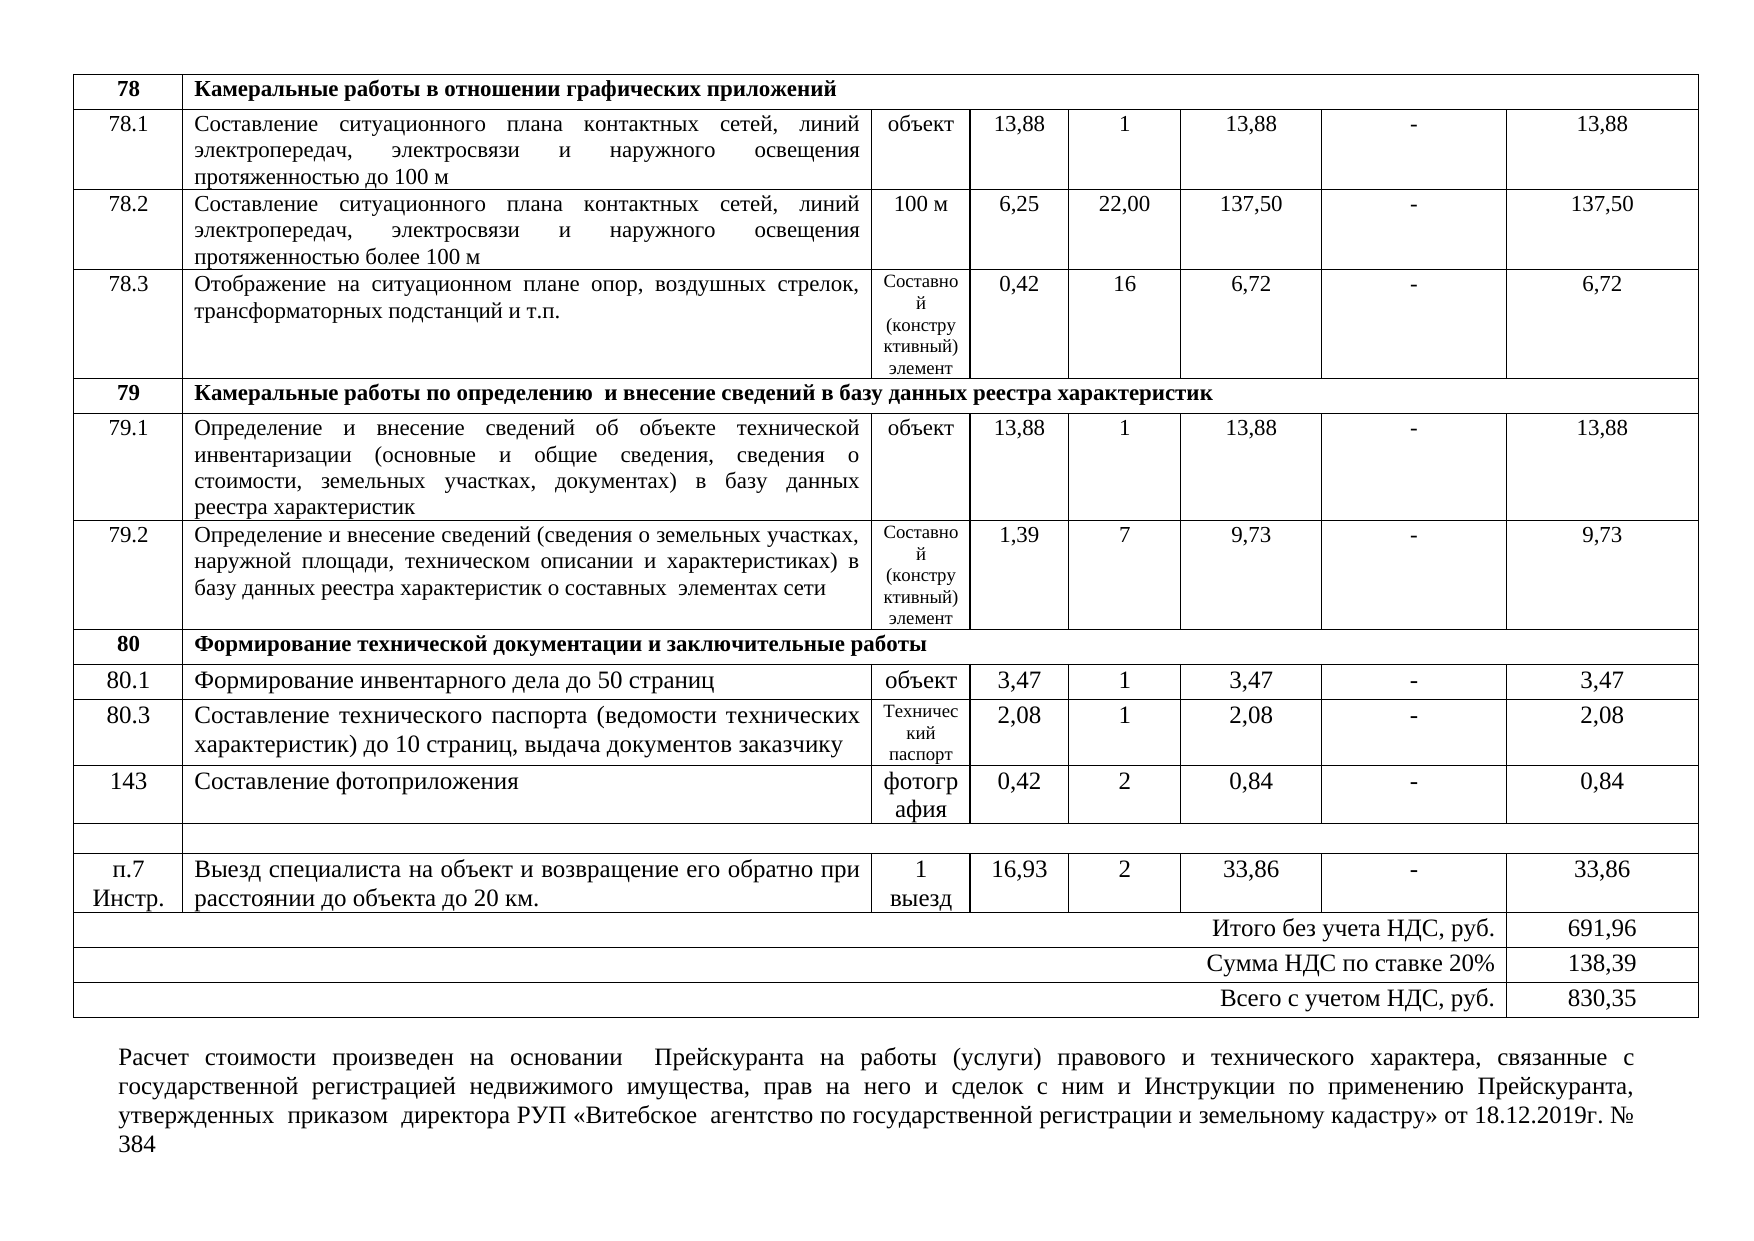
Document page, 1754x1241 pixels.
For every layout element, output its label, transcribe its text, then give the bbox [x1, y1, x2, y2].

table_cell 137,50 [1181, 190, 1321, 269]
table_cell Камеральные работы по определению и внесение сведений в базу данных реестра характеристик [183, 379, 1698, 413]
table_cell 79.1 [74, 414, 182, 520]
text Расчет стоимости произведен на основании Прейскуранта на работы (услуги) правового и технического характера, связанные с государственной регистрацией недвижимого имущества, прав на него и сделок с ним и Инструкции по применению Прейскуранта, утвержденных приказом директора РУП «Витебское агентство по государственной регистрации и земельному кадастру» от 18.12.2019г. № 384 [118, 1042, 1636, 1157]
table_cell 16 [1069, 270, 1180, 378]
table_cell 143 [74, 766, 182, 823]
table_cell объект [872, 110, 969, 189]
table_cell - [1322, 700, 1506, 765]
table_cell 137,50 [1507, 190, 1698, 269]
table_cell Итого без учета НДС, руб. [74, 913, 1506, 947]
table_cell 138,39 [1507, 948, 1698, 982]
table_cell Камеральные работы в отношении графических приложений [183, 75, 1698, 109]
table_cell 2 [1069, 854, 1180, 912]
table_cell Определение и внесение сведений об объекте технической инвентаризации (основные и общие сведения, сведения о стоимости, земельных участках, документах) в базу данных реестра характеристик [183, 414, 871, 520]
table_cell 3,47 [971, 665, 1068, 699]
table_cell 13,88 [1181, 414, 1321, 520]
table_cell 0,84 [1507, 766, 1698, 823]
table_cell 78 [74, 75, 182, 109]
table_cell 6,25 [971, 190, 1068, 269]
table_cell - [1322, 854, 1506, 912]
table_cell 0,42 [971, 766, 1068, 823]
table_cell 100 м [872, 190, 969, 269]
table_cell Составной (конструктивный) элемент [872, 521, 969, 629]
table_cell 0,84 [1181, 766, 1321, 823]
table_cell Выезд специалиста на объект и возвращение его обратно при расстоянии до объекта до 20 км. [183, 854, 871, 912]
table_cell объект [872, 665, 969, 699]
table_cell Всего с учетом НДС, руб. [74, 983, 1506, 1017]
table_cell 79 [74, 379, 182, 413]
table_cell 1 [1069, 110, 1180, 189]
table_cell - [1322, 414, 1506, 520]
table_cell Формирование инвентарного дела до 50 страниц [183, 665, 871, 699]
table_cell 78.1 [74, 110, 182, 189]
table_cell Составной (конструктивный) элемент [872, 270, 969, 378]
table_cell 2,08 [971, 700, 1068, 765]
table_cell 33,86 [1507, 854, 1698, 912]
table_cell 1 [1069, 665, 1180, 699]
table_cell Составление технического паспорта (ведомости технических характеристик) до 10 страниц, выдача документов заказчику [183, 700, 871, 765]
table_cell 13,88 [1181, 110, 1321, 189]
table_cell 2 [1069, 766, 1180, 823]
table_cell 7 [1069, 521, 1180, 629]
table_cell 13,88 [971, 414, 1068, 520]
table_cell 33,86 [1181, 854, 1321, 912]
table_cell 2,08 [1507, 700, 1698, 765]
table_cell 22,00 [1069, 190, 1180, 269]
table_cell 3,47 [1181, 665, 1321, 699]
table_cell 78.3 [74, 270, 182, 378]
table_cell 0,42 [971, 270, 1068, 378]
table_cell Составление ситуационного плана контактных сетей, линий электропередач, электросвязи и наружного освещения протяженностью более 100 м [183, 190, 871, 269]
table_cell 1,39 [971, 521, 1068, 629]
table_cell - [1322, 521, 1506, 629]
table_cell - [1322, 110, 1506, 189]
table_cell [74, 824, 182, 853]
table_cell 78.2 [74, 190, 182, 269]
table_cell [183, 824, 1698, 853]
table_cell п.7 Инстр. [74, 854, 182, 912]
table_cell Отображение на ситуационном плане опор, воздушных стрелок, трансформаторных подстанций и т.п. [183, 270, 871, 378]
table_cell 6,72 [1507, 270, 1698, 378]
table_cell Сумма НДС по ставке 20% [74, 948, 1506, 982]
table_cell 691,96 [1507, 913, 1698, 947]
table_cell 3,47 [1507, 665, 1698, 699]
table_cell 13,88 [1507, 414, 1698, 520]
table_cell - [1322, 190, 1506, 269]
table_cell 9,73 [1507, 521, 1698, 629]
table_cell - [1322, 665, 1506, 699]
table_cell - [1322, 766, 1506, 823]
table_cell Технический паспорт [872, 700, 969, 765]
table_cell 80.3 [74, 700, 182, 765]
table_cell 16,93 [971, 854, 1068, 912]
table_cell 13,88 [1507, 110, 1698, 189]
table_cell 2,08 [1181, 700, 1321, 765]
table_cell 80.1 [74, 665, 182, 699]
table_cell Формирование технической документации и заключительные работы [183, 630, 1698, 664]
table_cell 830,35 [1507, 983, 1698, 1017]
table_cell 79.2 [74, 521, 182, 629]
table_cell - [1322, 270, 1506, 378]
table_cell Составление ситуационного плана контактных сетей, линий электропередач, электросвязи и наружного освещения протяженностью до 100 м [183, 110, 871, 189]
table_cell 80 [74, 630, 182, 664]
table_cell 13,88 [971, 110, 1068, 189]
table_cell 6,72 [1181, 270, 1321, 378]
table_cell Составление фотоприложения [183, 766, 871, 823]
table_cell 1 [1069, 414, 1180, 520]
table_cell 1 [1069, 700, 1180, 765]
table_cell Определение и внесение сведений (сведения о земельных участках, наружной площади, техническом описании и характеристиках) в базу данных реестра характеристик о составных элементах сети [183, 521, 871, 629]
table_cell фотография [872, 766, 969, 823]
table_cell 9,73 [1181, 521, 1321, 629]
table_cell 1 выезд [872, 854, 969, 912]
table_cell объект [872, 414, 969, 520]
